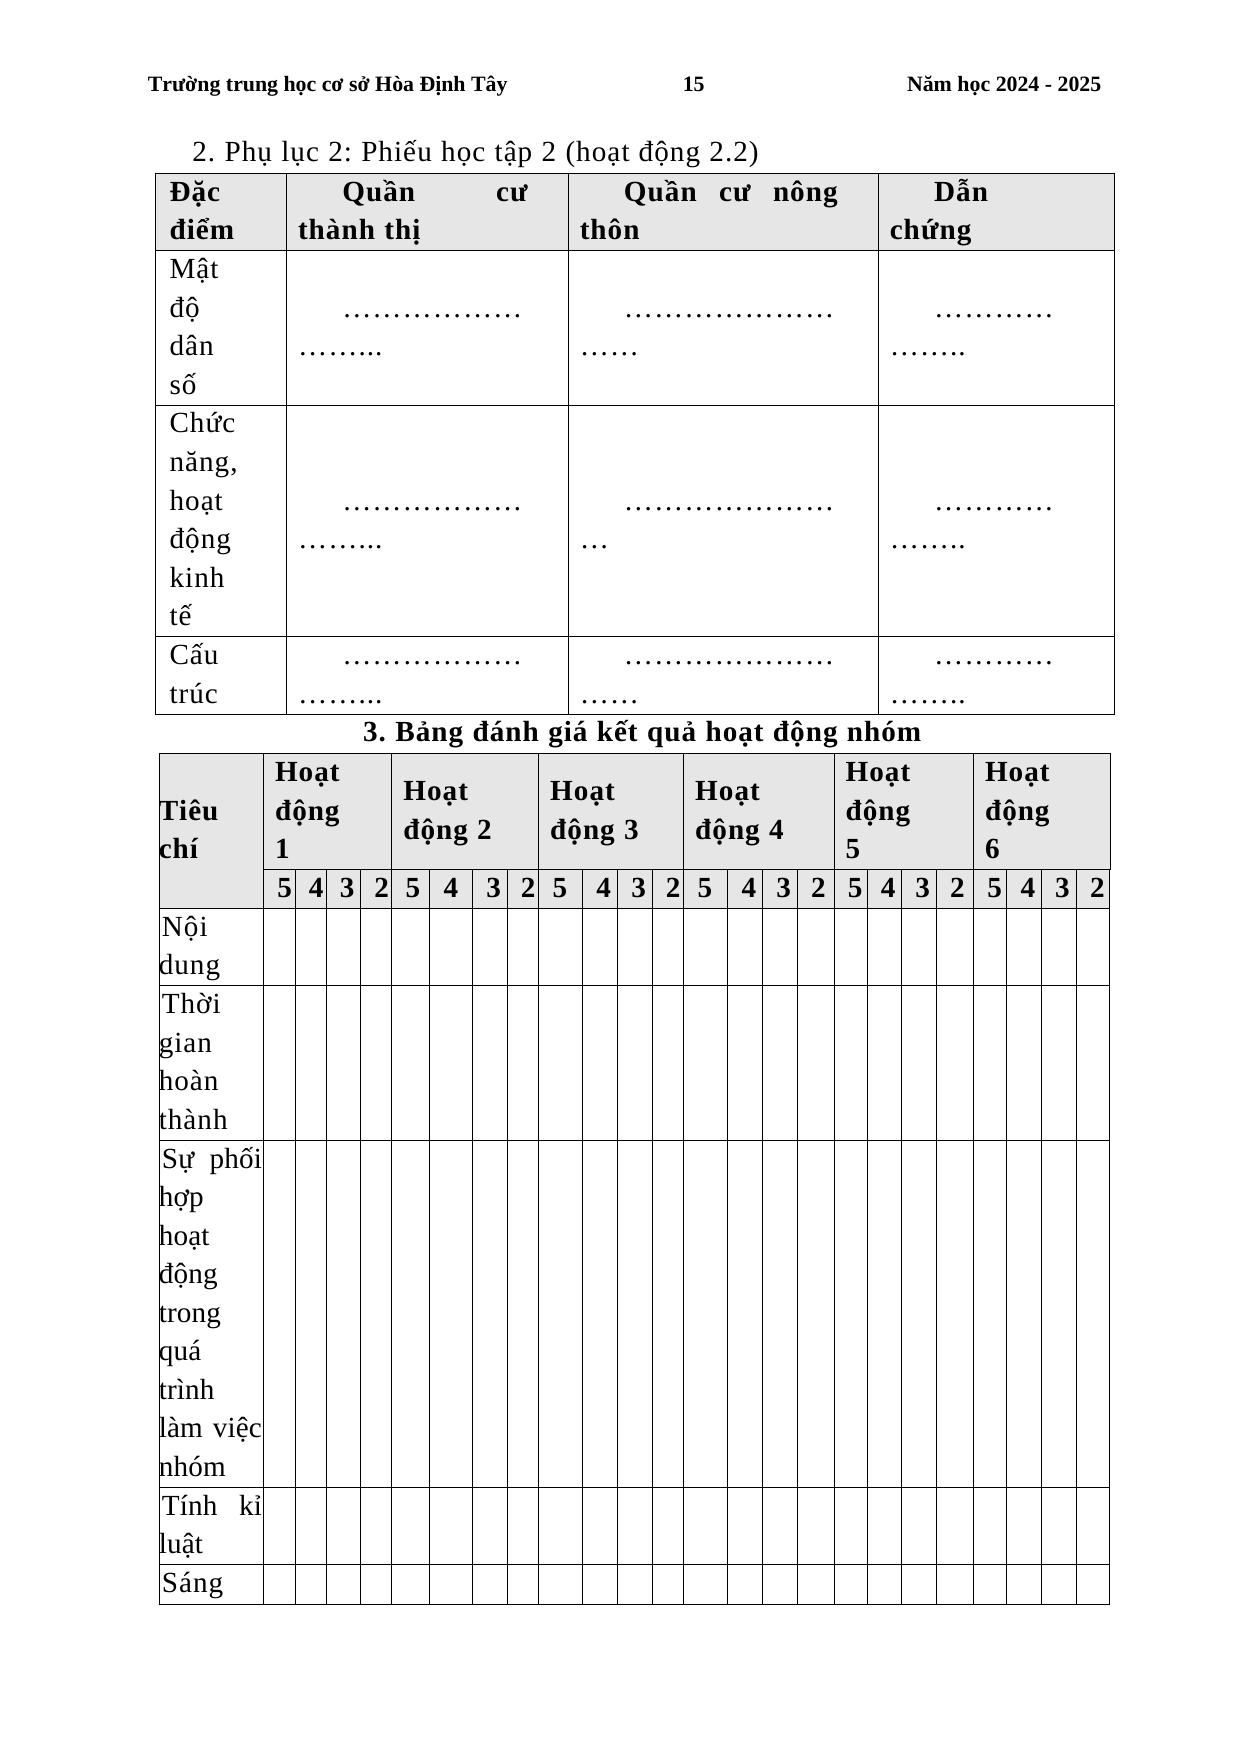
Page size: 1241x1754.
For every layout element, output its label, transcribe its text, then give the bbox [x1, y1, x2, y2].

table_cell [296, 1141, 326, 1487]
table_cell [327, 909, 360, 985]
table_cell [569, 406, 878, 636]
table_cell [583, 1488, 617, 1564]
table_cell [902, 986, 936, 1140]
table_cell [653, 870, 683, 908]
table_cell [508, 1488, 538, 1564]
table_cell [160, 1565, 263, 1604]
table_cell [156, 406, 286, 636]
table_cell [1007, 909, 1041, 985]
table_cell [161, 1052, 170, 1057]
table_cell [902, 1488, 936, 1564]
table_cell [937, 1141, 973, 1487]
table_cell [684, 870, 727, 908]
text 3. Bảng đánh giá kết quả hoạt động nhóm [148, 714, 1093, 748]
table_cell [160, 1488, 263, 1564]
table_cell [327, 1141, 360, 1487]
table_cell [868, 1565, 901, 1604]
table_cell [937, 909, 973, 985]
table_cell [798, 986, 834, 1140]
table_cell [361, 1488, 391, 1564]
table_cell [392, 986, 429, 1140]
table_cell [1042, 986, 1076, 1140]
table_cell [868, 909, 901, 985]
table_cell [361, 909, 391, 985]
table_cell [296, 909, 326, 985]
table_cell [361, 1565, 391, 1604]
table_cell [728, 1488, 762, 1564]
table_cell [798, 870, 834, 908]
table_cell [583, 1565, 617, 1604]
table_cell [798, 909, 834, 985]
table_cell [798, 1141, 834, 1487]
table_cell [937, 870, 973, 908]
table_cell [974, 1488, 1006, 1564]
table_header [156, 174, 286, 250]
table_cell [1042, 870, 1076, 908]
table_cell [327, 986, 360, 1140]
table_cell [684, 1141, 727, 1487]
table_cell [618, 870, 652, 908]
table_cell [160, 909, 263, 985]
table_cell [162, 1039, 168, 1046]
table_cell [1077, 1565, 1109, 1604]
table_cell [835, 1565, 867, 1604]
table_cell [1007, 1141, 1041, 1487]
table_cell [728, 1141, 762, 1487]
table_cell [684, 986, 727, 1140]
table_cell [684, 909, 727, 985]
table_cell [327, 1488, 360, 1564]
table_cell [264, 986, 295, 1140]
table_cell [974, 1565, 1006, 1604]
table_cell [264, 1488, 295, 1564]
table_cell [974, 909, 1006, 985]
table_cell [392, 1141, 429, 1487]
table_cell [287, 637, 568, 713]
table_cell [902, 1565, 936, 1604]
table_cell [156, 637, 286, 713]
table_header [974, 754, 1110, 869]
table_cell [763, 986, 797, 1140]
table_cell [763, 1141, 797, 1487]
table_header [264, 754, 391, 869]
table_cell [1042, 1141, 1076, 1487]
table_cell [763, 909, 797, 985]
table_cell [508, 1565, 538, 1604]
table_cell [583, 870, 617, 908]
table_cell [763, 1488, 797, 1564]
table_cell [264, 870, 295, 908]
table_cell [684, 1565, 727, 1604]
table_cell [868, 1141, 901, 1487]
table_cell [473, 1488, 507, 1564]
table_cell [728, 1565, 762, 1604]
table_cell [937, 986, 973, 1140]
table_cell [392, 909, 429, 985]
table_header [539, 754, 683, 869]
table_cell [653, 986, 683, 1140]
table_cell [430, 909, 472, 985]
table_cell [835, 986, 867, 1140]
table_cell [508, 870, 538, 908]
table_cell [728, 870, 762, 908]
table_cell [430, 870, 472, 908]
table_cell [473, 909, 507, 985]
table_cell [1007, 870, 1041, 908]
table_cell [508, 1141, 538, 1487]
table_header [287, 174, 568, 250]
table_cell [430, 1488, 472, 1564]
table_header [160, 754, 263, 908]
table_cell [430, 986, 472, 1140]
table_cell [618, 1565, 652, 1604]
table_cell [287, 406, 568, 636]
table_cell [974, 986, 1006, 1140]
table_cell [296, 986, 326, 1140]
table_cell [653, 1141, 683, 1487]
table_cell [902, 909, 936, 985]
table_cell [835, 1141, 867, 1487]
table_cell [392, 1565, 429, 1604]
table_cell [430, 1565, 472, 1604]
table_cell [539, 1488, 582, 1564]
text 2. Phụ lục 2: Phiếu học tập 2 (hoạt động 2.2) [148, 134, 1093, 168]
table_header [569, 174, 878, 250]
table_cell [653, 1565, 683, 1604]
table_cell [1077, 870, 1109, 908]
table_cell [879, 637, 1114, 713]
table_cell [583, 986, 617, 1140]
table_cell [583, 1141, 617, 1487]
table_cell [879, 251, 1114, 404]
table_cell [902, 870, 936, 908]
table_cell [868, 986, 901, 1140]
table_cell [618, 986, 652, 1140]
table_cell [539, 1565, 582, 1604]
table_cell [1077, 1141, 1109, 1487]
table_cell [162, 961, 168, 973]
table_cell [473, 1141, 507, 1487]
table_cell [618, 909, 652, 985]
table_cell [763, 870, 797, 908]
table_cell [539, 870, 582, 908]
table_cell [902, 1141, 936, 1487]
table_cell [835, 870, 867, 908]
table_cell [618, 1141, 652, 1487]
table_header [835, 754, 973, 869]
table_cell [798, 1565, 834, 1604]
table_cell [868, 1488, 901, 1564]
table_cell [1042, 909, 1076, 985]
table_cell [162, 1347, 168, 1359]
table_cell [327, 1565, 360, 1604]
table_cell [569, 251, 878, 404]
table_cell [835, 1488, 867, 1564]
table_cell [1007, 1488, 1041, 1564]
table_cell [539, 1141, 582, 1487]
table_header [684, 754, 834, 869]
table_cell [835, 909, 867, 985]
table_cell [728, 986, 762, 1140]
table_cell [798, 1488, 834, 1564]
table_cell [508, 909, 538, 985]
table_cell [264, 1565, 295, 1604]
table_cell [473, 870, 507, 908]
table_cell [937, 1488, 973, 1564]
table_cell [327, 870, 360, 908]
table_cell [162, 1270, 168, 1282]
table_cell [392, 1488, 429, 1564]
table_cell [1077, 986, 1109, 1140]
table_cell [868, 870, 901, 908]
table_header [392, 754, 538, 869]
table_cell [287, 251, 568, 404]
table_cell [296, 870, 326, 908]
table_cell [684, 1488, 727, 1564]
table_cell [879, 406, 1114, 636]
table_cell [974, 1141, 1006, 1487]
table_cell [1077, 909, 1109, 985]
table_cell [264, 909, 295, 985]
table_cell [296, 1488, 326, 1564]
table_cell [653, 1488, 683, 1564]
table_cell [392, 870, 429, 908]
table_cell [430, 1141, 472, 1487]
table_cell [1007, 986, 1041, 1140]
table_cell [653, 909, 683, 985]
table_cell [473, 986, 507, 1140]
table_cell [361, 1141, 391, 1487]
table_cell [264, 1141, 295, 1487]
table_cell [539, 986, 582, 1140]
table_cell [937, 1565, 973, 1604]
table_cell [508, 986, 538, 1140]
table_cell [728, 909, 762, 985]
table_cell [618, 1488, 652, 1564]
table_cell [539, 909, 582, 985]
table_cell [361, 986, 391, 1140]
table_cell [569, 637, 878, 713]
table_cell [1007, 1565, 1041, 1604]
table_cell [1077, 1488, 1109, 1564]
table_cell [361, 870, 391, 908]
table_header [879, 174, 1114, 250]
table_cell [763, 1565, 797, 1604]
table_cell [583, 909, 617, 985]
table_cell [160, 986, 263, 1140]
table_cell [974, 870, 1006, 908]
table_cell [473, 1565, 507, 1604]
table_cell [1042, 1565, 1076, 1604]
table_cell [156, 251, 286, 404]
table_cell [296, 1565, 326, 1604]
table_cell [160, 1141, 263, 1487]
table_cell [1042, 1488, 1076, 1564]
